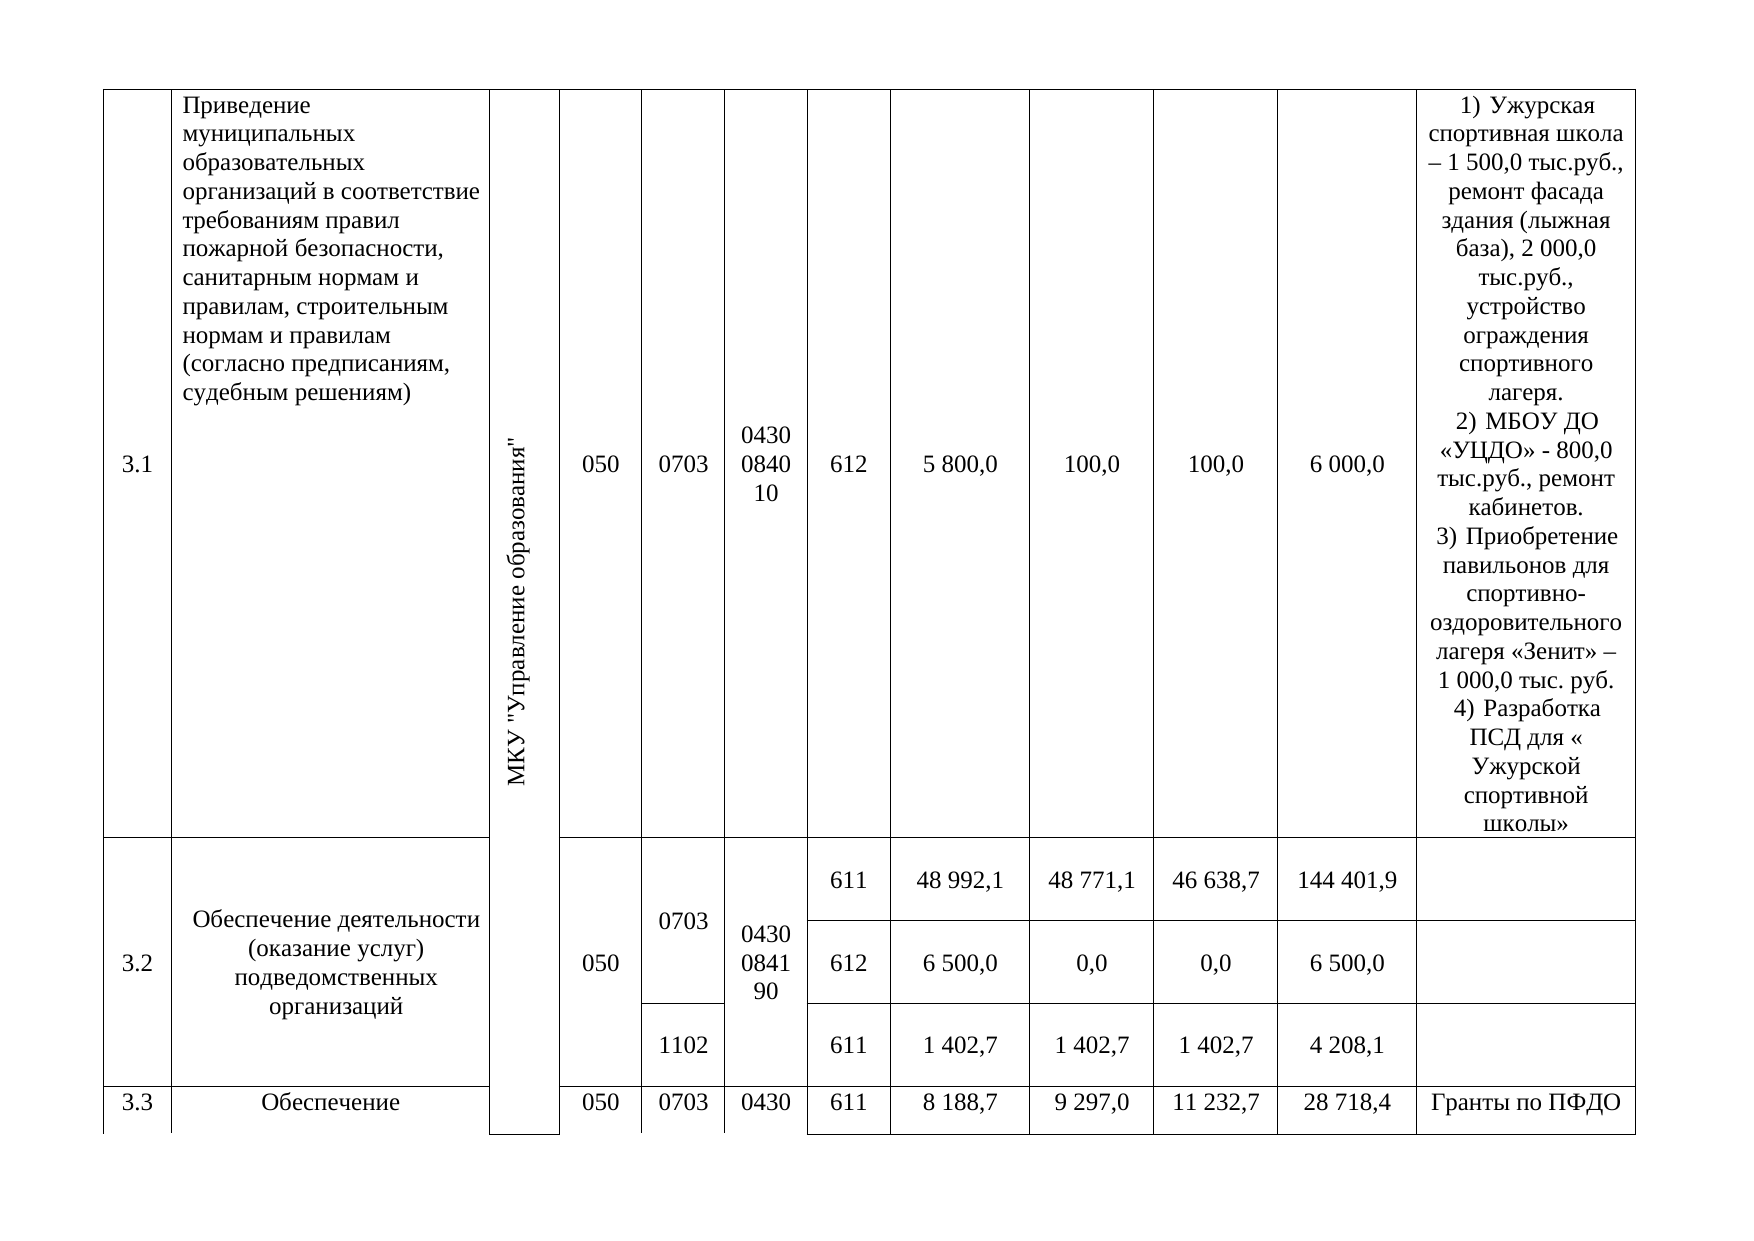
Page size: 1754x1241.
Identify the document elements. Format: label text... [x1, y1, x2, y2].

table_cell 6 000,0 [1278, 90, 1416, 837]
table_cell Обеспечение деятельности (оказание услуг) подведомственных организаций [172, 838, 489, 1086]
table_cell 3.3 [104, 1087, 171, 1134]
table_cell 612 [808, 90, 890, 837]
table_cell 1 402,7 [1154, 1004, 1277, 1086]
table_cell МКУ "Управление образования" [490, 90, 559, 1134]
table_cell 144 401,9 [1278, 838, 1416, 920]
table_cell 46 638,7 [1154, 838, 1277, 920]
table_cell [1417, 1004, 1635, 1086]
table_cell 0703 [642, 1087, 724, 1134]
table_cell 1 402,7 [1030, 1004, 1153, 1086]
table_cell 0703 [642, 838, 724, 1003]
table_cell Гранты по ПФДО [1417, 1087, 1635, 1134]
table_cell 48 771,1 [1030, 838, 1153, 920]
table_cell 48 992,1 [891, 838, 1029, 920]
table_cell 4 208,1 [1278, 1004, 1416, 1086]
table_cell 050 [560, 1087, 642, 1134]
table_cell 100,0 [1154, 90, 1277, 837]
table_cell 050 [560, 838, 641, 1086]
table_cell 9 297,0 [1030, 1087, 1153, 1134]
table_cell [171, 1087, 489, 1134]
table_cell 100,0 [1030, 90, 1153, 837]
table_cell 612 [808, 921, 890, 1003]
table_cell 8 188,7 [891, 1087, 1029, 1134]
table_cell 0703 [642, 90, 724, 837]
table_cell Ужурская спортивная школа – 1 500,0 тыс.руб., ремонт фасада здания (лыжная база), 2 000,0 тыс.руб., устройство ограждения спортивного лагеря. МБОУ ДО «УЦДО» - 800,0 тыс.руб., ремонт кабинетов. Приобретение павильонов для спортивно-оздоровительного лагеря «Зенит» – 1 000,0 тыс. руб. Разработка ПСД для « Ужурской спортивной школы» [1417, 90, 1635, 837]
table_cell [1417, 921, 1635, 1003]
table_cell 611 [808, 1004, 890, 1086]
table_cell 611 [808, 1087, 890, 1134]
table_cell 611 [808, 838, 890, 920]
table_cell 050 [560, 90, 641, 837]
table_cell 28 718,4 [1278, 1087, 1416, 1134]
table_cell 043008419P [725, 1087, 807, 1134]
table_cell 0,0 [1030, 921, 1153, 1003]
table_cell 5 800,0 [891, 90, 1029, 837]
table_cell 6 500,0 [891, 921, 1029, 1003]
table_cell 0,0 [1154, 921, 1277, 1003]
table_cell 0430084010 [725, 90, 807, 837]
table_cell [1417, 838, 1635, 920]
table_cell 3.2 [104, 838, 171, 1086]
table_cell 11 232,7 [1154, 1087, 1277, 1134]
table_cell 0430084190 [725, 838, 807, 1086]
table_cell 1 402,7 [891, 1004, 1029, 1086]
table_cell 6 500,0 [1278, 921, 1416, 1003]
table_cell 3.1 [104, 90, 171, 837]
table_cell Приведение муниципальных образовательных организаций в соответствие требованиям правил пожарной безопасности, санитарным нормам и правилам, строительным нормам и правилам (согласно предписаниям, судебным решениям) [172, 90, 489, 837]
table_cell 1102 [642, 1004, 724, 1086]
